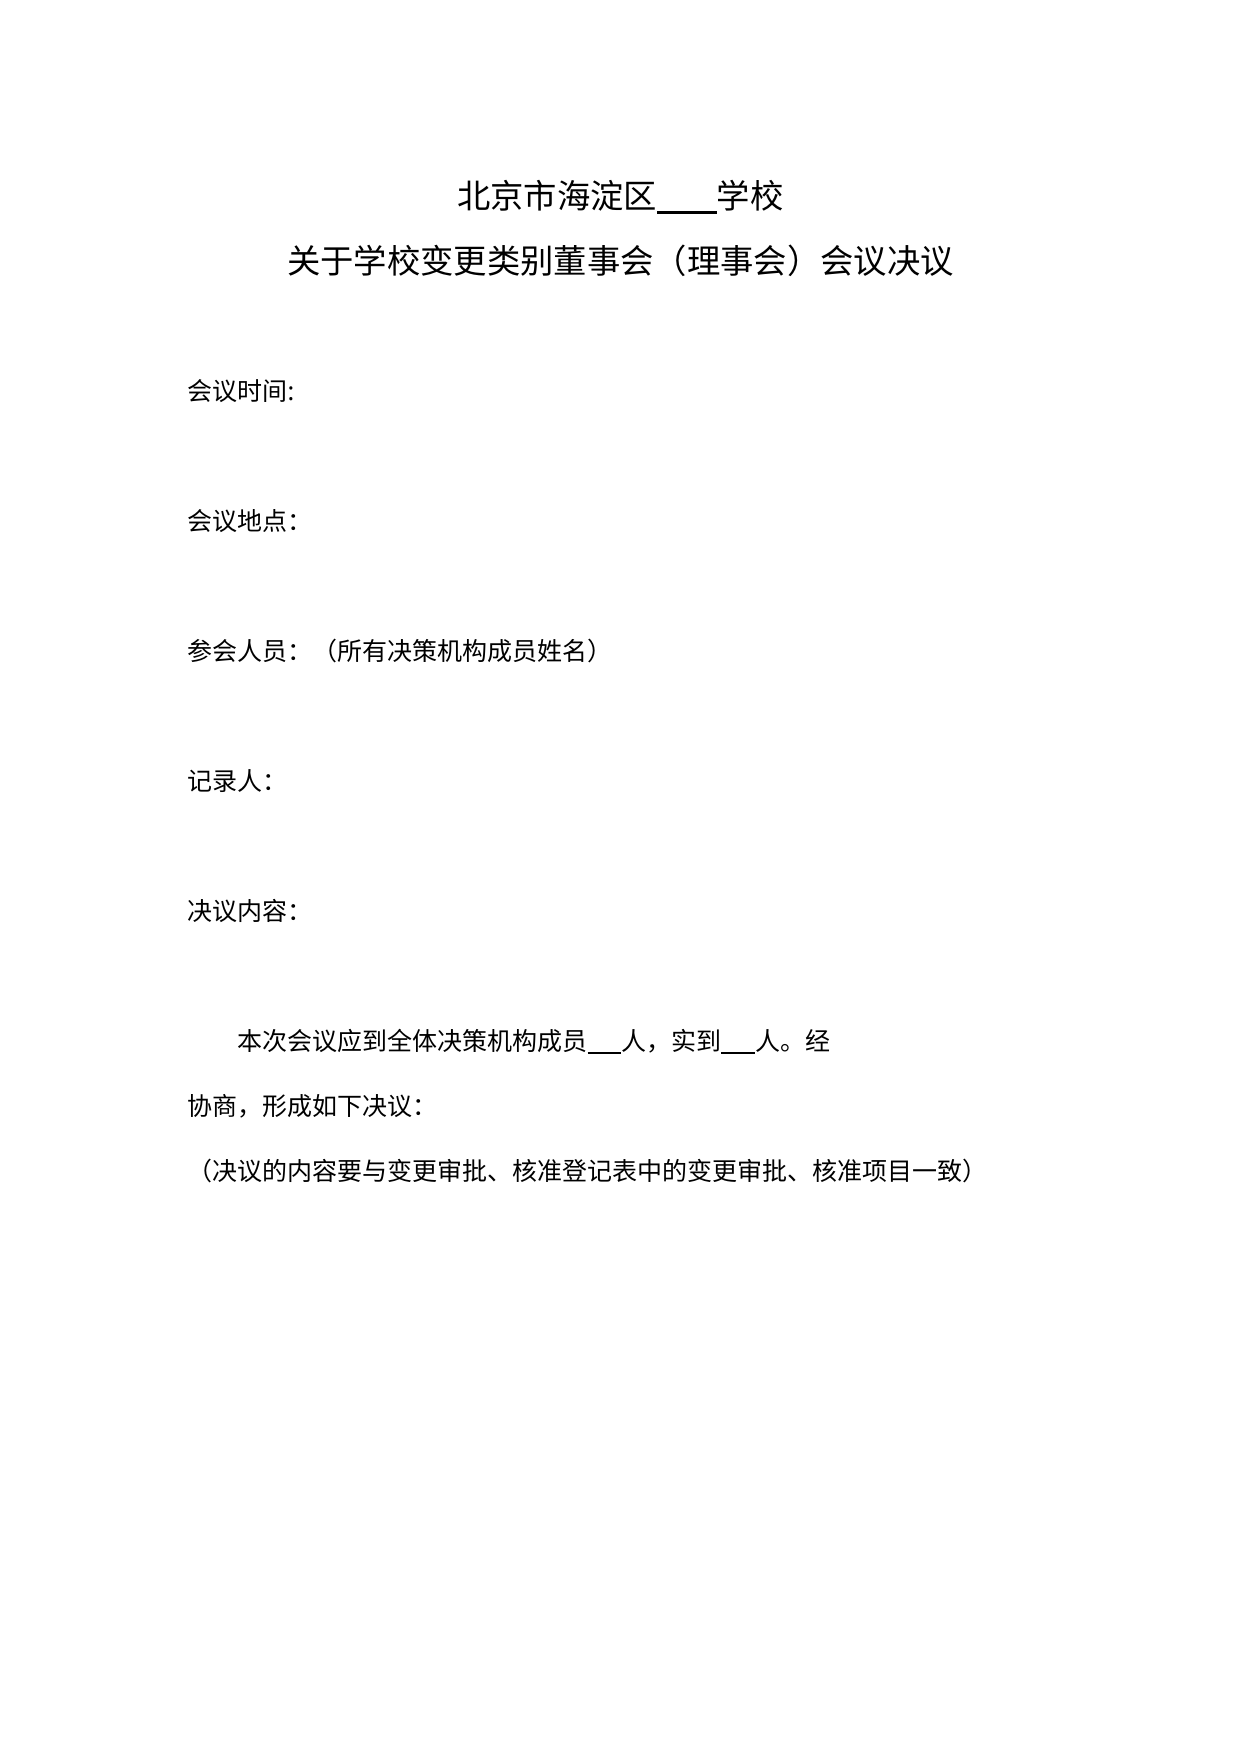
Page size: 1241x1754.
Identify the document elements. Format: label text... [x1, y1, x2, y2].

text 本次会议应到全体决策机构成员 人，实到 人。经 [187, 1007, 1053, 1072]
text 北京市海淀区 学校 [187, 162, 1053, 227]
text 会议时间: [187, 357, 1053, 422]
text 参会人员：（所有决策机构成员姓名） [187, 617, 1053, 682]
text 决议内容： [187, 877, 1053, 942]
text 关于学校变更类别董事会（理事会）会议决议 [187, 227, 1053, 292]
text 记录人： [187, 747, 1053, 812]
text （决议的内容要与变更审批、核准登记表中的变更审批、核准项目一致） [187, 1137, 1053, 1202]
text 协商，形成如下决议： [187, 1072, 1053, 1137]
text 会议地点： [187, 487, 1053, 552]
